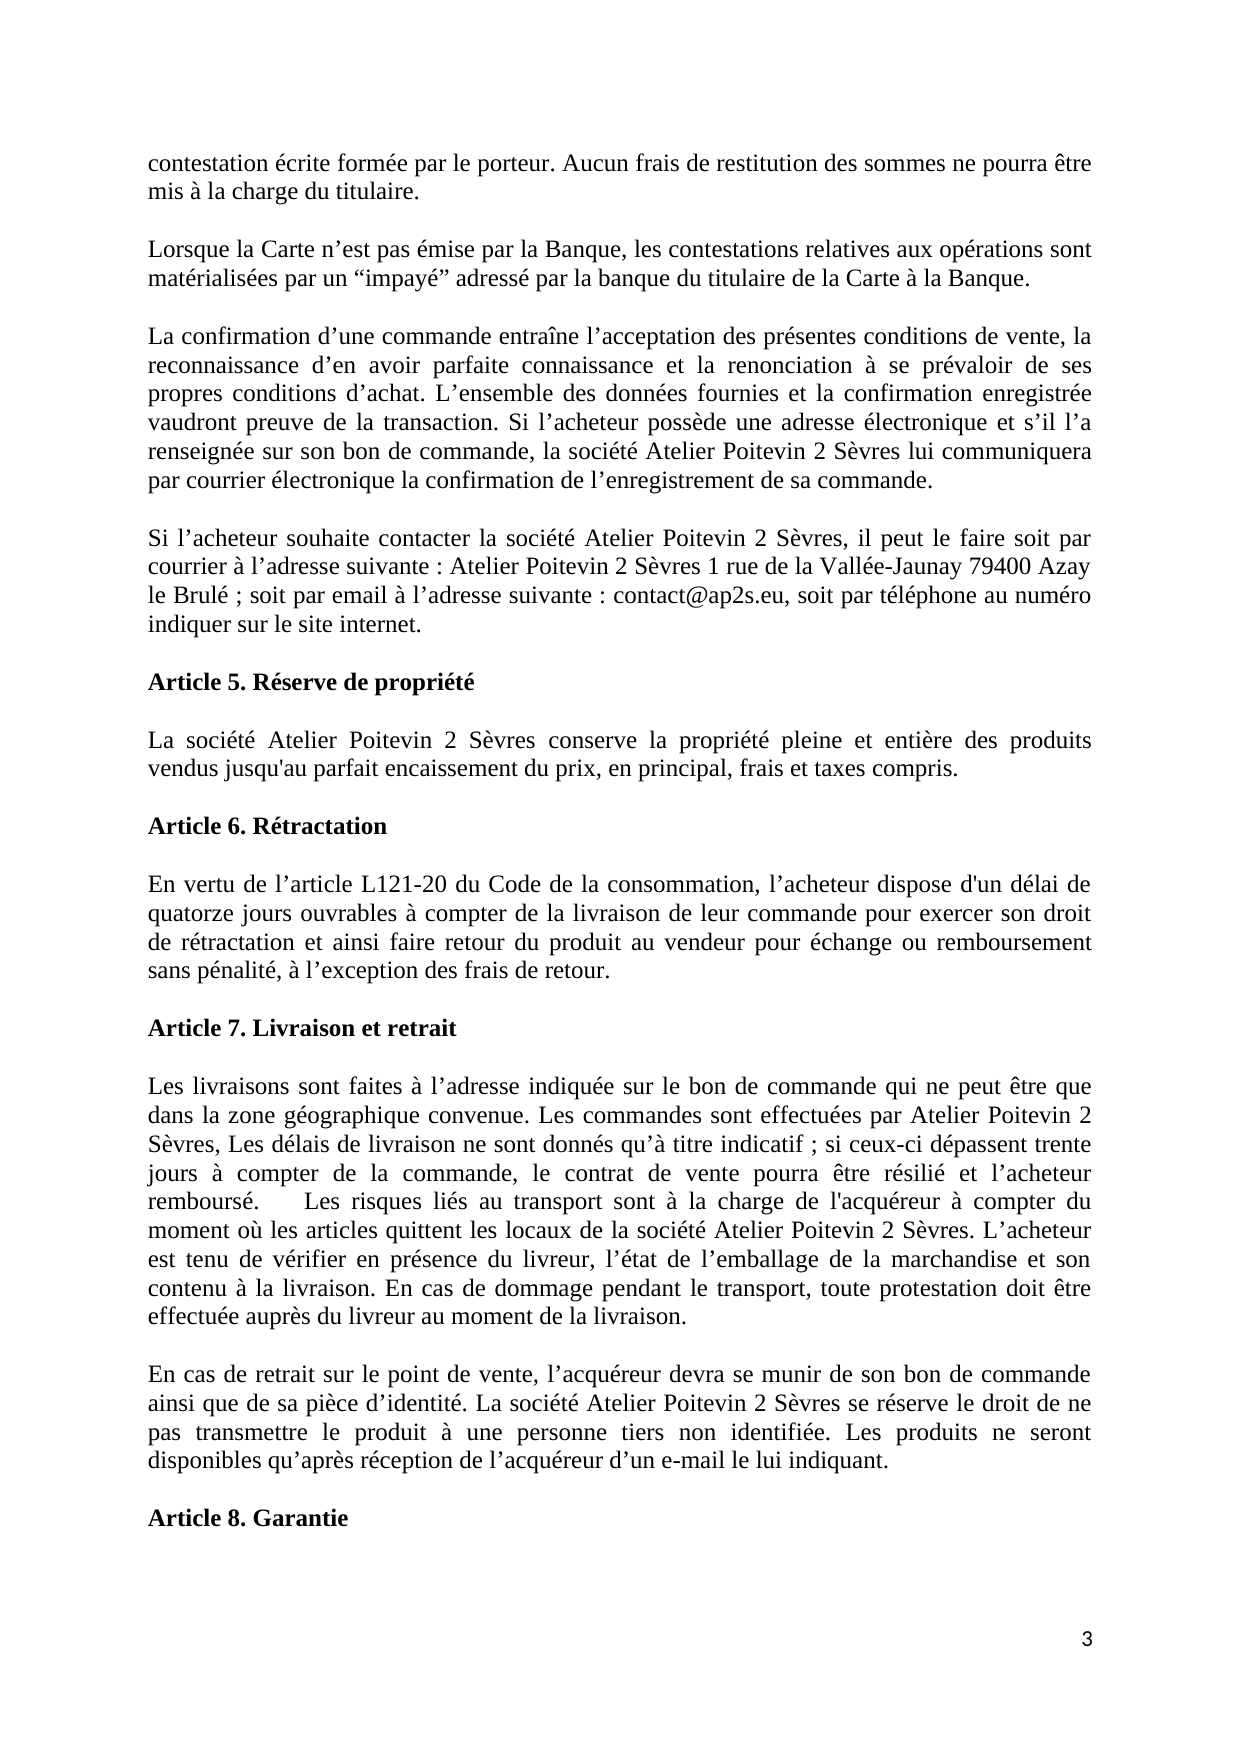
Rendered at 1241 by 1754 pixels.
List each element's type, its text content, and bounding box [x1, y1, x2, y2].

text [148, 148, 1093, 205]
text La société Atelier Poitevin 2 Sèvres conserve la propriété pleine et entière des produits vendus jusqu'au parfait encaissement du prix, en principal, frais et taxes compris. [148, 725, 1093, 782]
text Article 8. Garantie [148, 1503, 1093, 1532]
text La confirmation d’une commande entraîne l’acceptation des présentes conditions de vente, la reconnaissance d’en avoir parfaite connaissance et la renonciation à se prévaloir de ses propres conditions d’achat. L’ensemble des données fournies et la confirmation enregistrée vaudront preuve de la transaction. Si l’acheteur possède une adresse électronique et s’il l’a renseignée sur son bon de commande, la société Atelier Poitevin 2 Sèvres lui communiquera par courrier électronique la confirmation de l’enregistrement de sa commande. [148, 321, 1093, 493]
text Si l’acheteur souhaite contacter la société Atelier Poitevin 2 Sèvres, il peut le faire soit par courrier à l’adresse suivante : Atelier Poitevin 2 Sèvres 1 rue de la Vallée-Jaunay 79400 Azay le Brulé ; soit par email à l’adresse suivante : contact@ap2s.eu, soit par téléphone au numéro indiquer sur le site internet. [148, 523, 1093, 638]
text En vertu de l’article L121-20 du Code de la consommation, l’acheteur dispose d'un délai de quatorze jours ouvrables à compter de la livraison de leur commande pour exercer son droit de rétractation et ainsi faire retour du produit au vendeur pour échange ou remboursement sans pénalité, à l’exception des frais de retour. [148, 869, 1093, 984]
text Article 6. Rétractation [148, 811, 1093, 840]
text Article 5. Réserve de propriété [148, 667, 1093, 696]
text En cas de retrait sur le point de vente, l’acquéreur devra se munir de son bon de commande ainsi que de sa pièce d’identité. La société Atelier Poitevin 2 Sèvres se réserve le droit de ne pas transmettre le produit à une personne tiers non identifiée. Les produits ne seront disponibles qu’après réception de l’acquéreur d’un e-mail le lui indiquant. [148, 1359, 1093, 1474]
text Article 7. Livraison et retrait [148, 1013, 1093, 1042]
text Lorsque la Carte n’est pas émise par la Banque, les contestations relatives aux opérations sont matérialisées par un “impayé” adressé par la banque du titulaire de la Carte à la Banque. [148, 234, 1093, 292]
text Les livraisons sont faites à l’adresse indiquée sur le bon de commande qui ne peut être que dans la zone géographique convenue. Les commandes sont effectuées par Atelier Poitevin 2 Sèvres, Les délais de livraison ne sont donnés qu’à titre indicatif ; si ceux-ci dépassent trente jours à compter de la commande, le contrat de vente pourra être résilié et l’acheteur remboursé. Les risques liés au transport sont à la charge de l'acquéreur à compter du moment où les articles quittent les locaux de la société Atelier Poitevin 2 Sèvres. L’acheteur est tenu de vérifier en présence du livreur, l’état de l’emballage de la marchandise et son contenu à la livraison. En cas de dommage pendant le transport, toute protestation doit être effectuée auprès du livreur au moment de la livraison. [148, 1071, 1093, 1330]
